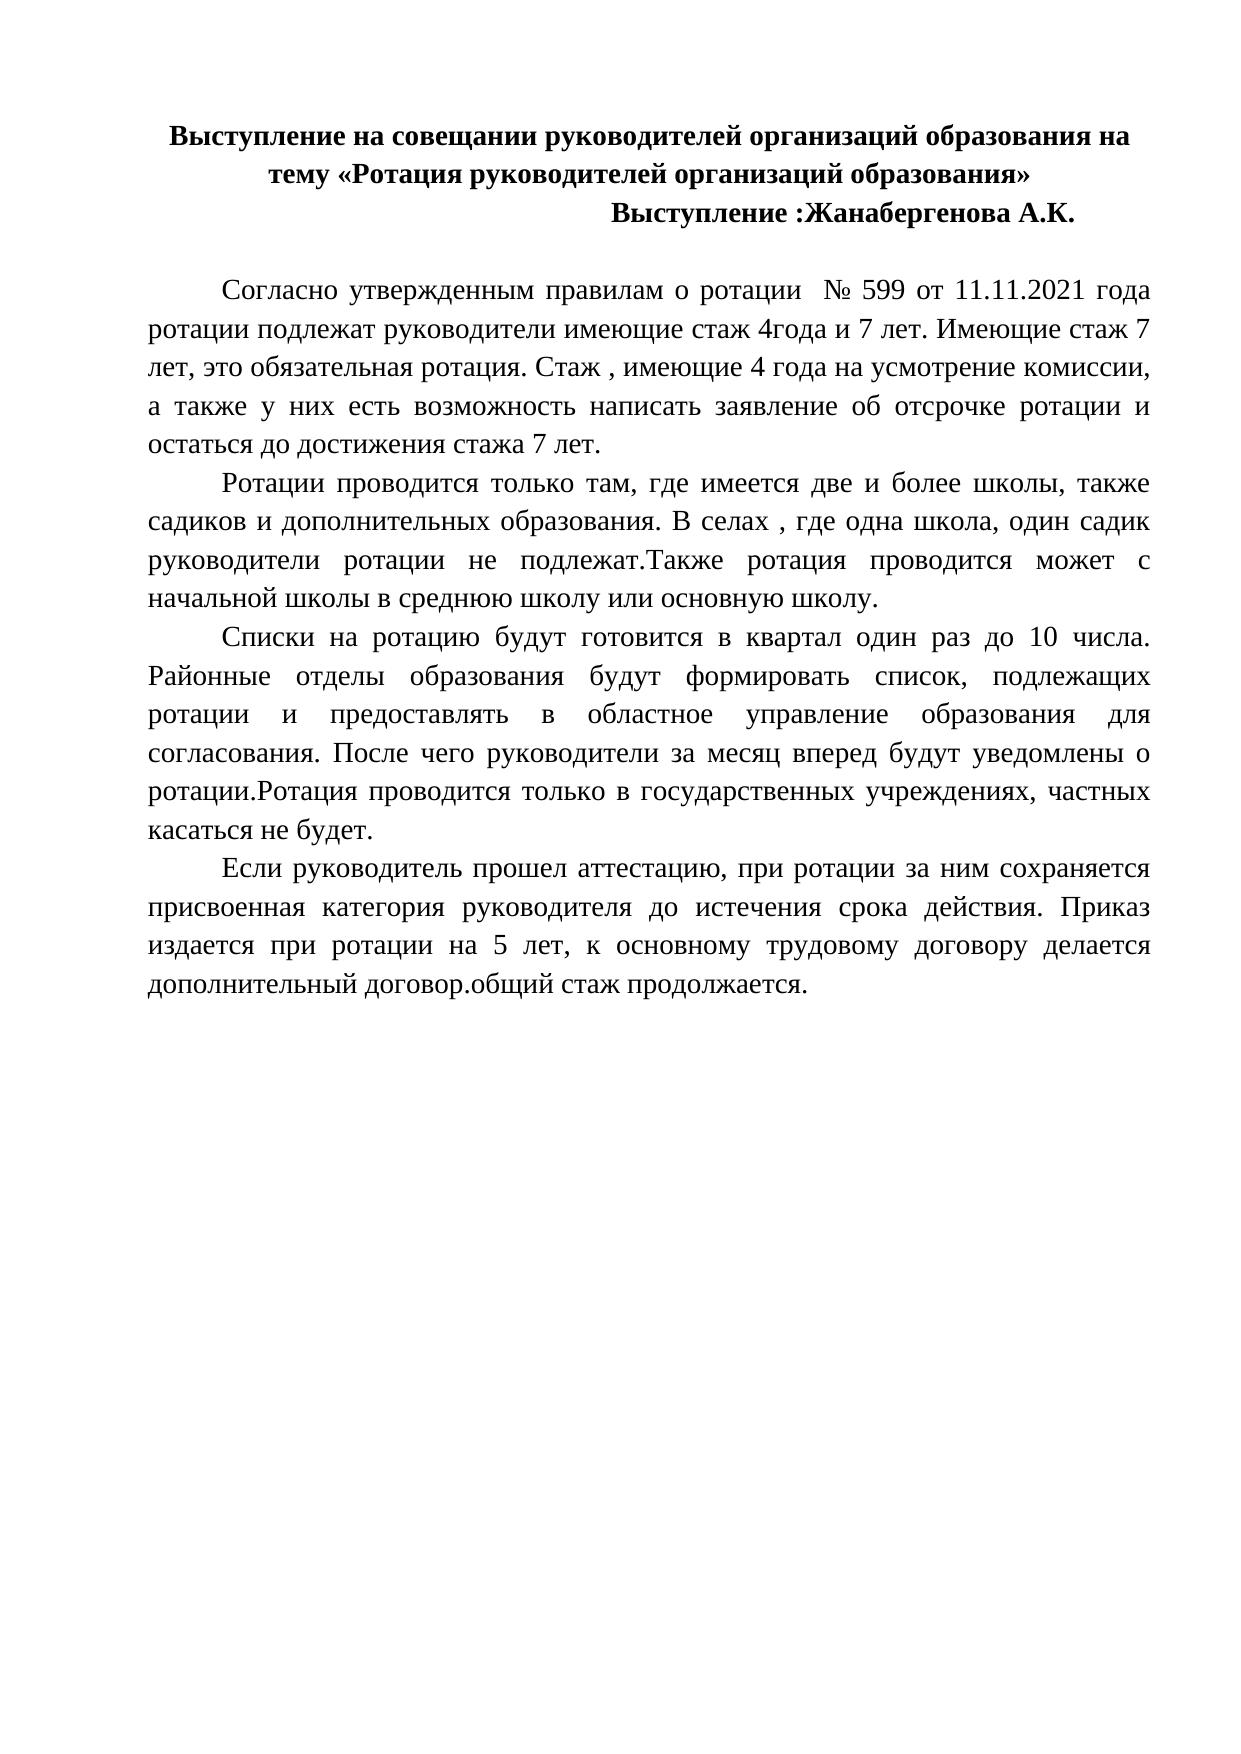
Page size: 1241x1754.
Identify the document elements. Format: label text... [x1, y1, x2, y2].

text Списки на ротацию будут готовится в квартал один раз до 10 числа. Районные отделы образования будут формировать список, подлежащих ротации и предоставлять в областное управление образования для согласования. После чего руководители за месяц вперед будут уведомлены о ротации.Ротация проводится только в государственных учреждениях, частных касаться не будет. [148, 619, 1152, 845]
text Ротации проводится только там, где имеется две и более школы, также садиков и дополнительных образования. В селах , где одна школа, один садик руководители ротации не подлежат.Также ротация проводится может с начальной школы в среднюю школу или основную школу. [148, 465, 1152, 614]
text Согласно утвержденным правилам о ротации № 599 от 11.11.2021 года ротации подлежат руководители имеющие стаж 4года и 7 лет. Имеющие стаж 7 лет, это обязательная ротация. Стаж , имеющие 4 года на усмотрение комиссии, а также у них есть возможность написать заявление об отсрочке ротации и остаться до достижения стажа 7 лет. [148, 272, 1152, 460]
text Выступление :Жанабергенова А.К. [148, 195, 1152, 229]
text Если руководитель прошел аттестацию, при ротации за ним сохраняется присвоенная категория руководителя до истечения срока действия. Приказ издается при ротации на 5 лет, к основному трудовому договору делается дополнительный договор.общий стаж продолжается. [148, 850, 1152, 999]
text Выступление на совещании руководителей организаций образования на тему «Ротация руководителей организаций образования» [148, 118, 1152, 190]
